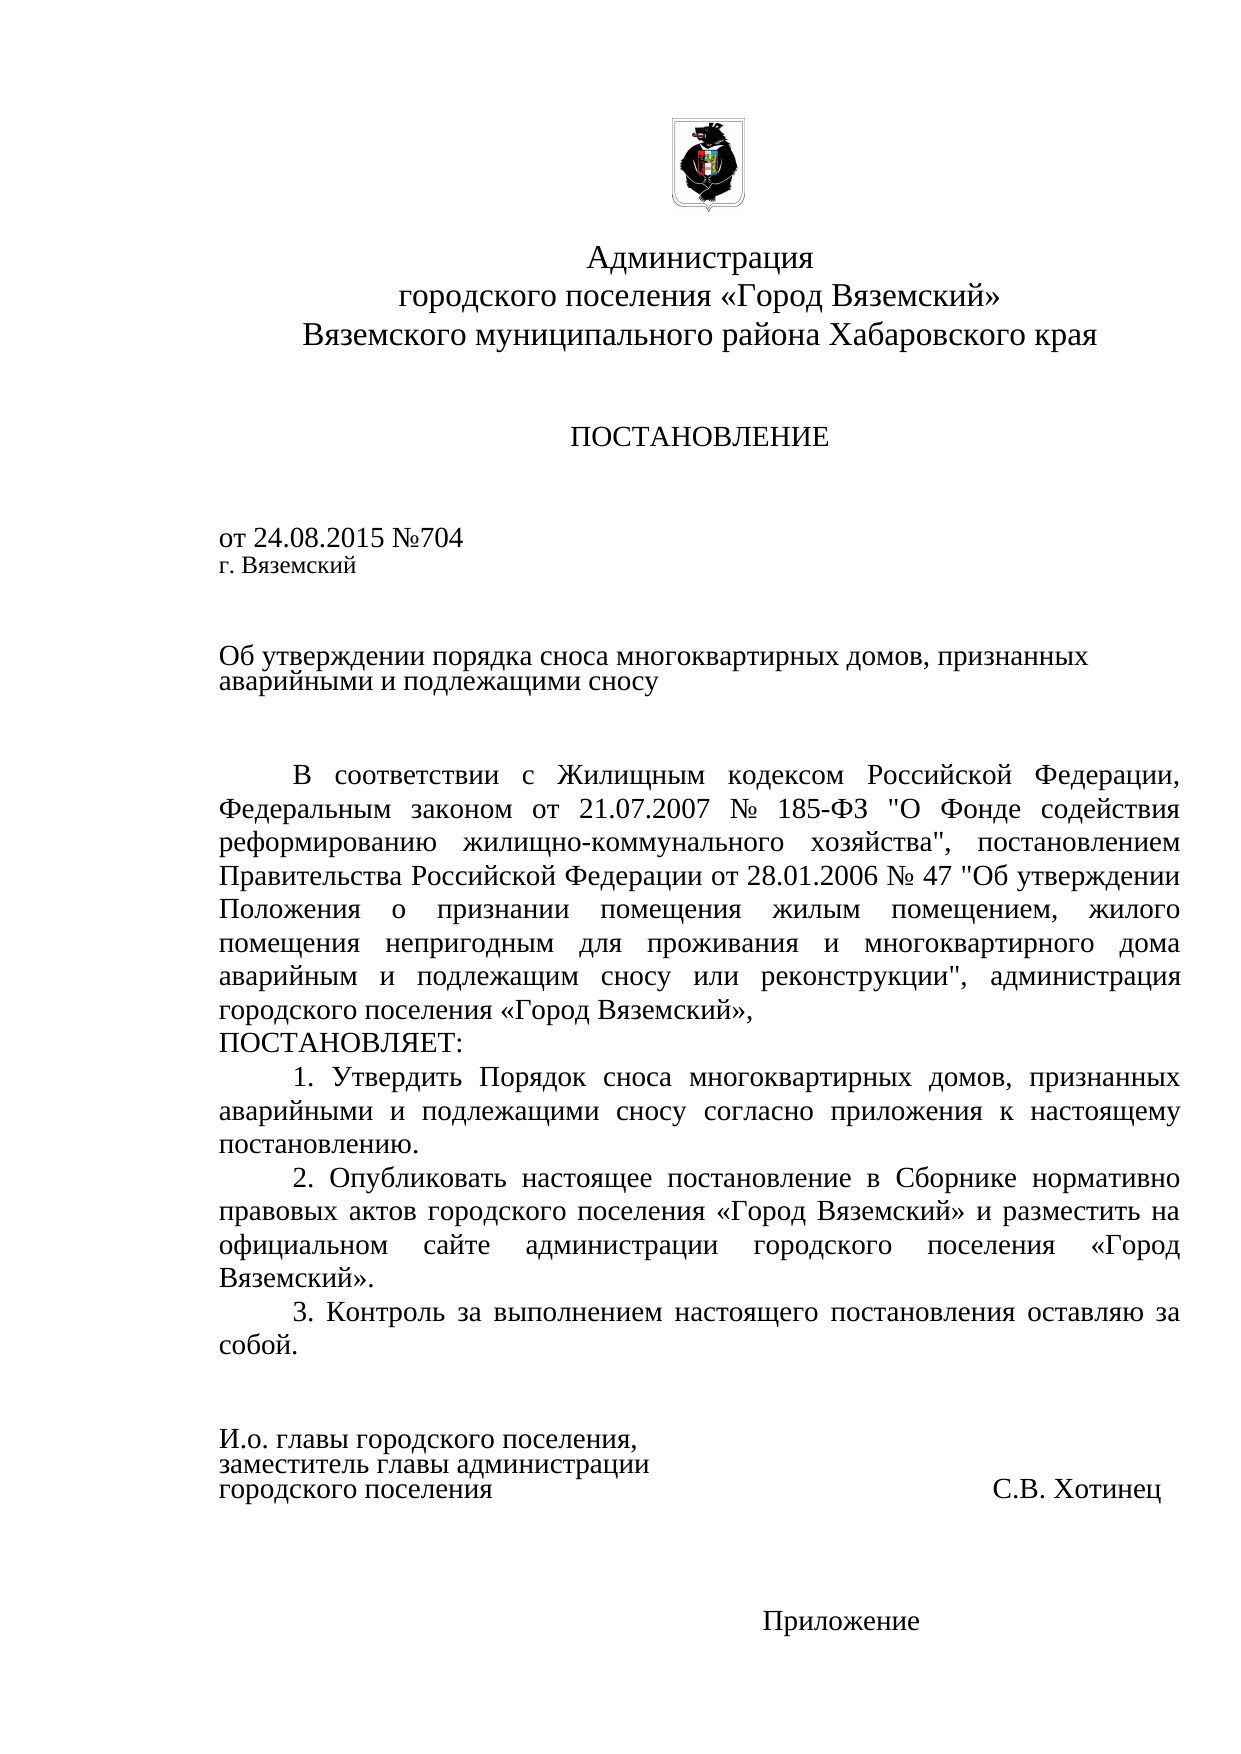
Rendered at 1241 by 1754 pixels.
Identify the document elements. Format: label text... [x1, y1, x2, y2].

text от 24.08.2015 №704 [218, 520, 1181, 553]
text 1. Утвердить Порядок сноса многоквартирных домов, признанных аварийными и подлежащими сносу согласно приложения к настоящему постановлению. [218, 1059, 1181, 1160]
text г. Вяземский [218, 553, 1181, 578]
text городского поселения С.В. Хотинец [218, 1478, 1181, 1503]
picture [672, 118, 745, 212]
text В соответствии с Жилищным кодексом Российской Федерации, Федеральным законом от 21.07.2007 № 185-ФЗ "О Фонде содействия реформированию жилищно-коммунального хозяйства", постановлением Правительства Российской Федерации от 28.01.2006 № 47 "Об утверждении Положения о признании помещения жилым помещением, жилого помещения непригодным для проживания и многоквартирного дома аварийным и подлежащим сносу или реконструкции", администрация городского поселения «Город Вяземский», [218, 757, 1181, 1026]
text И.о. главы городского поселения, [218, 1428, 1181, 1453]
text Об утверждении порядка сноса многоквартирных домов, признанных [218, 646, 1181, 671]
text Администрация [218, 237, 1181, 276]
text Приложение [762, 1611, 1181, 1636]
title 2. Опубликовать настоящее постановление в Сборнике нормативно правовых актов городского поселения «Город Вяземский» и разместить на официальном сайте администрации городского поселения «Город Вяземский». [218, 1160, 1181, 1294]
text 3. Контроль за выполнением настоящего постановления оставляю за собой. [218, 1294, 1181, 1361]
text ПОСТАНОВЛЕНИЕ [218, 419, 1181, 453]
text Вяземского муниципального района Хабаровского края [218, 314, 1181, 352]
text аварийными и подлежащими сносу [218, 671, 1181, 696]
text ПОСТАНОВЛЯЕТ: [218, 1026, 1181, 1059]
text городского поселения «Город Вяземский» [218, 276, 1181, 314]
text заместитель главы администрации [218, 1453, 1181, 1478]
